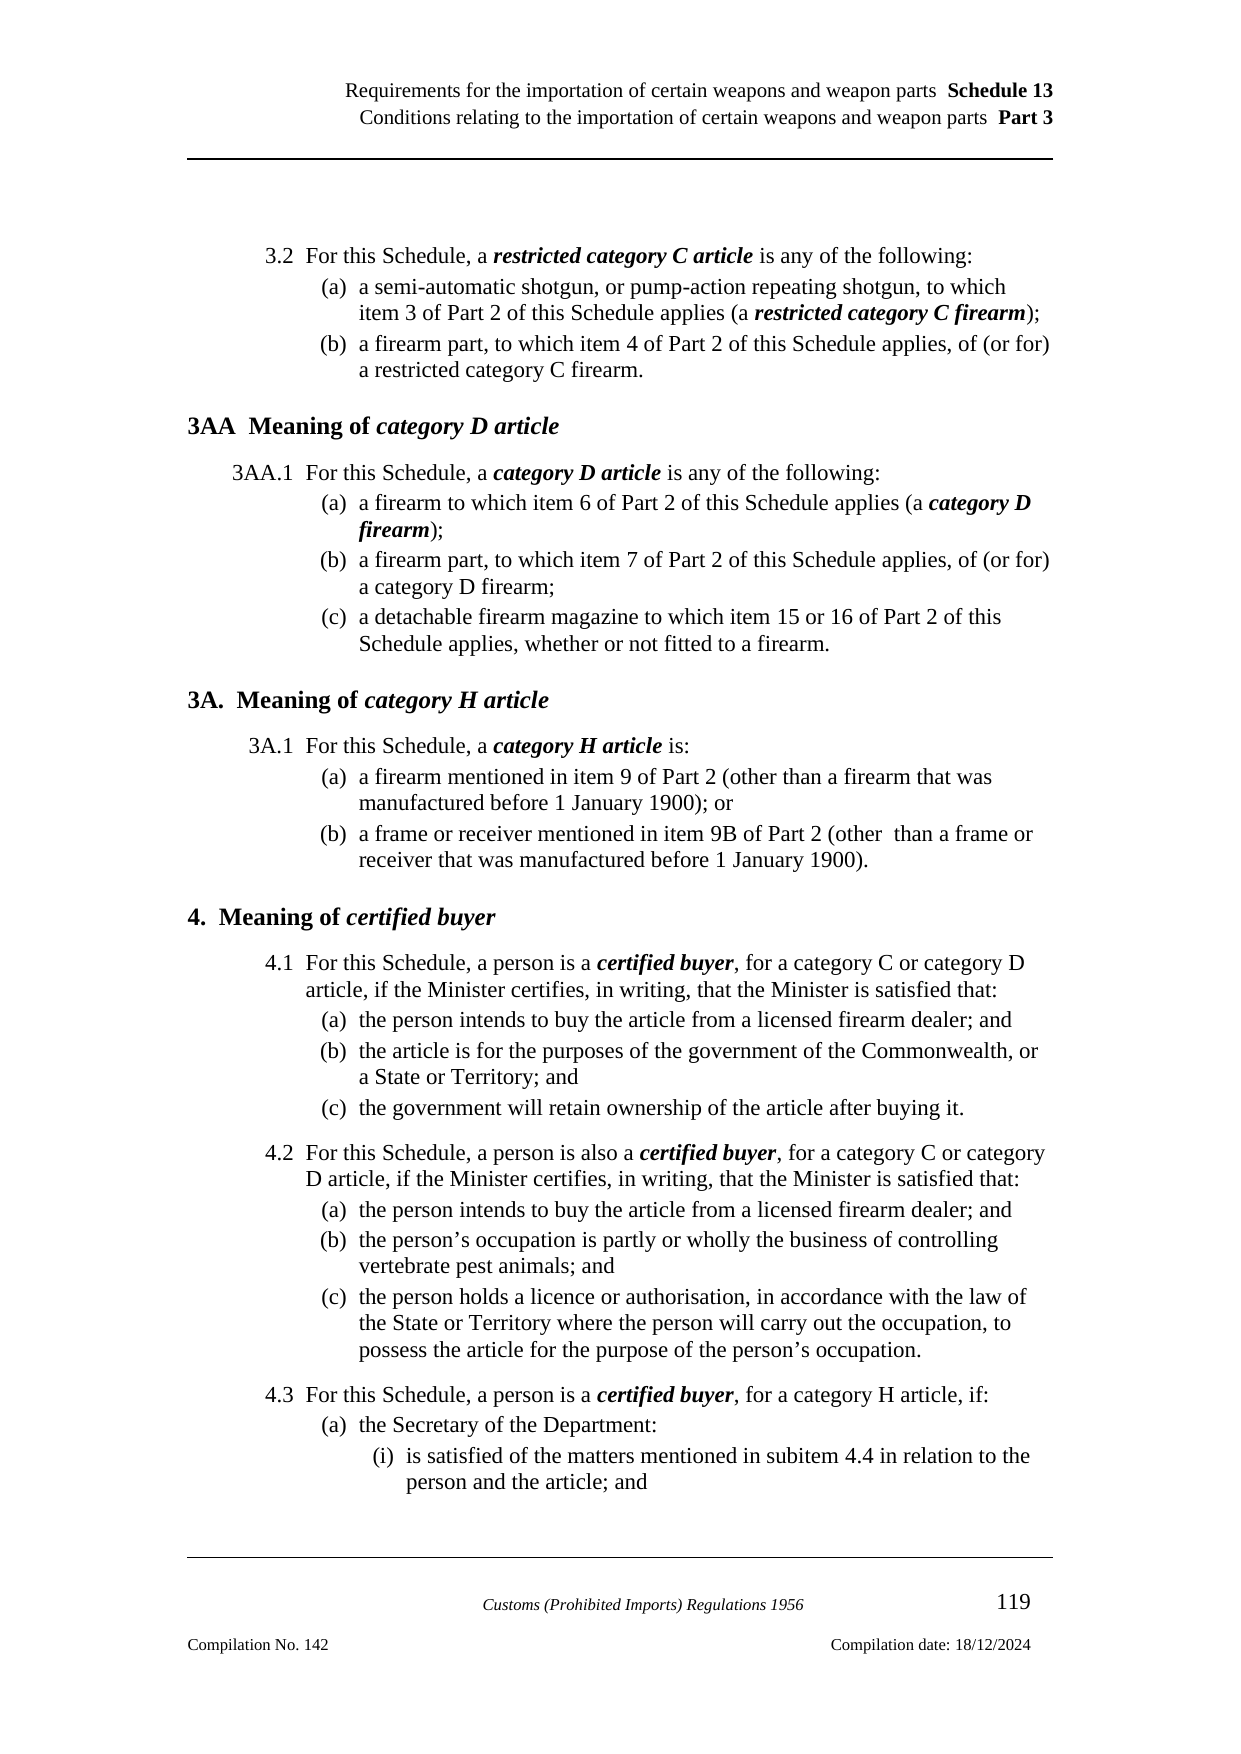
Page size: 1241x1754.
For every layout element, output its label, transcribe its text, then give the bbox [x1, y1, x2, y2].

text 4.1 For this Schedule, a person is a certified buyer, for a category C or category D article, if the Minister certifies, in writing, that the Minister is satisfied that: [187, 949, 1053, 1002]
text 4.2 For this Schedule, a person is also a certified buyer, for a category C or category D article, if the Minister certifies, in writing, that the Minister is satisfied that: [187, 1139, 1053, 1191]
text 3AA.1 For this Schedule, a category D article is any of the following: [187, 459, 1053, 485]
text (i) is satisfied of the matters mentioned in subitem 4.4 in relation to the person and the article; and [187, 1442, 1053, 1494]
text 3AA Meaning of category D article [187, 411, 1053, 440]
text (a) the person intends to buy the article from a licensed firearm dealer; and [187, 1006, 1053, 1033]
text (a) a semi-automatic shotgun, or pump-action repeating shotgun, to which item 3 of Part 2 of this Schedule applies (a restricted category C firearm); [187, 273, 1053, 325]
text 3.2 For this Schedule, a restricted category C article is any of the following: [187, 242, 1053, 268]
text (b) the article is for the purposes of the government of the Commonwealth, or a State or Territory; and [187, 1037, 1053, 1089]
text (b) the person’s occupation is partly or wholly the business of controlling vertebrate pest animals; and [187, 1226, 1053, 1279]
text 3A.1 For this Schedule, a category H article is: [187, 733, 1053, 759]
text 3A. Meaning of category H article [187, 685, 1053, 714]
text (a) the person intends to buy the article from a licensed firearm dealer; and [187, 1196, 1053, 1222]
text (b) a frame or receiver mentioned in item 9B of Part 2 (other than a frame or receiver that was manufactured before 1 January 1900). [187, 820, 1053, 873]
text (c) the person holds a licence or authorisation, in accordance with the law of the State or Territory where the person will carry out the occupation, to possess the article for the purpose of the person’s occupation. [187, 1283, 1053, 1362]
text (a) a firearm to which item 6 of Part 2 of this Schedule applies (a category D firearm); [187, 489, 1053, 542]
text 4. Meaning of certified buyer [187, 902, 1053, 931]
text (c) the government will retain ownership of the article after buying it. [187, 1094, 1053, 1120]
text 4.3 For this Schedule, a person is a certified buyer, for a category H article, if: [187, 1381, 1053, 1407]
text (a) a firearm mentioned in item 9 of Part 2 (other than a firearm that was manufactured before 1 January 1900); or [187, 763, 1053, 816]
text (a) the Secretary of the Department: [187, 1411, 1053, 1438]
text (c) a detachable firearm magazine to which item 15 or 16 of Part 2 of this Schedule applies, whether or not fitted to a firearm. [187, 603, 1053, 656]
text (b) a firearm part, to which item 4 of Part 2 of this Schedule applies, of (or for) a restricted category C firearm. [187, 329, 1053, 382]
text (b) a firearm part, to which item 7 of Part 2 of this Schedule applies, of (or for) a category D firearm; [187, 546, 1053, 599]
